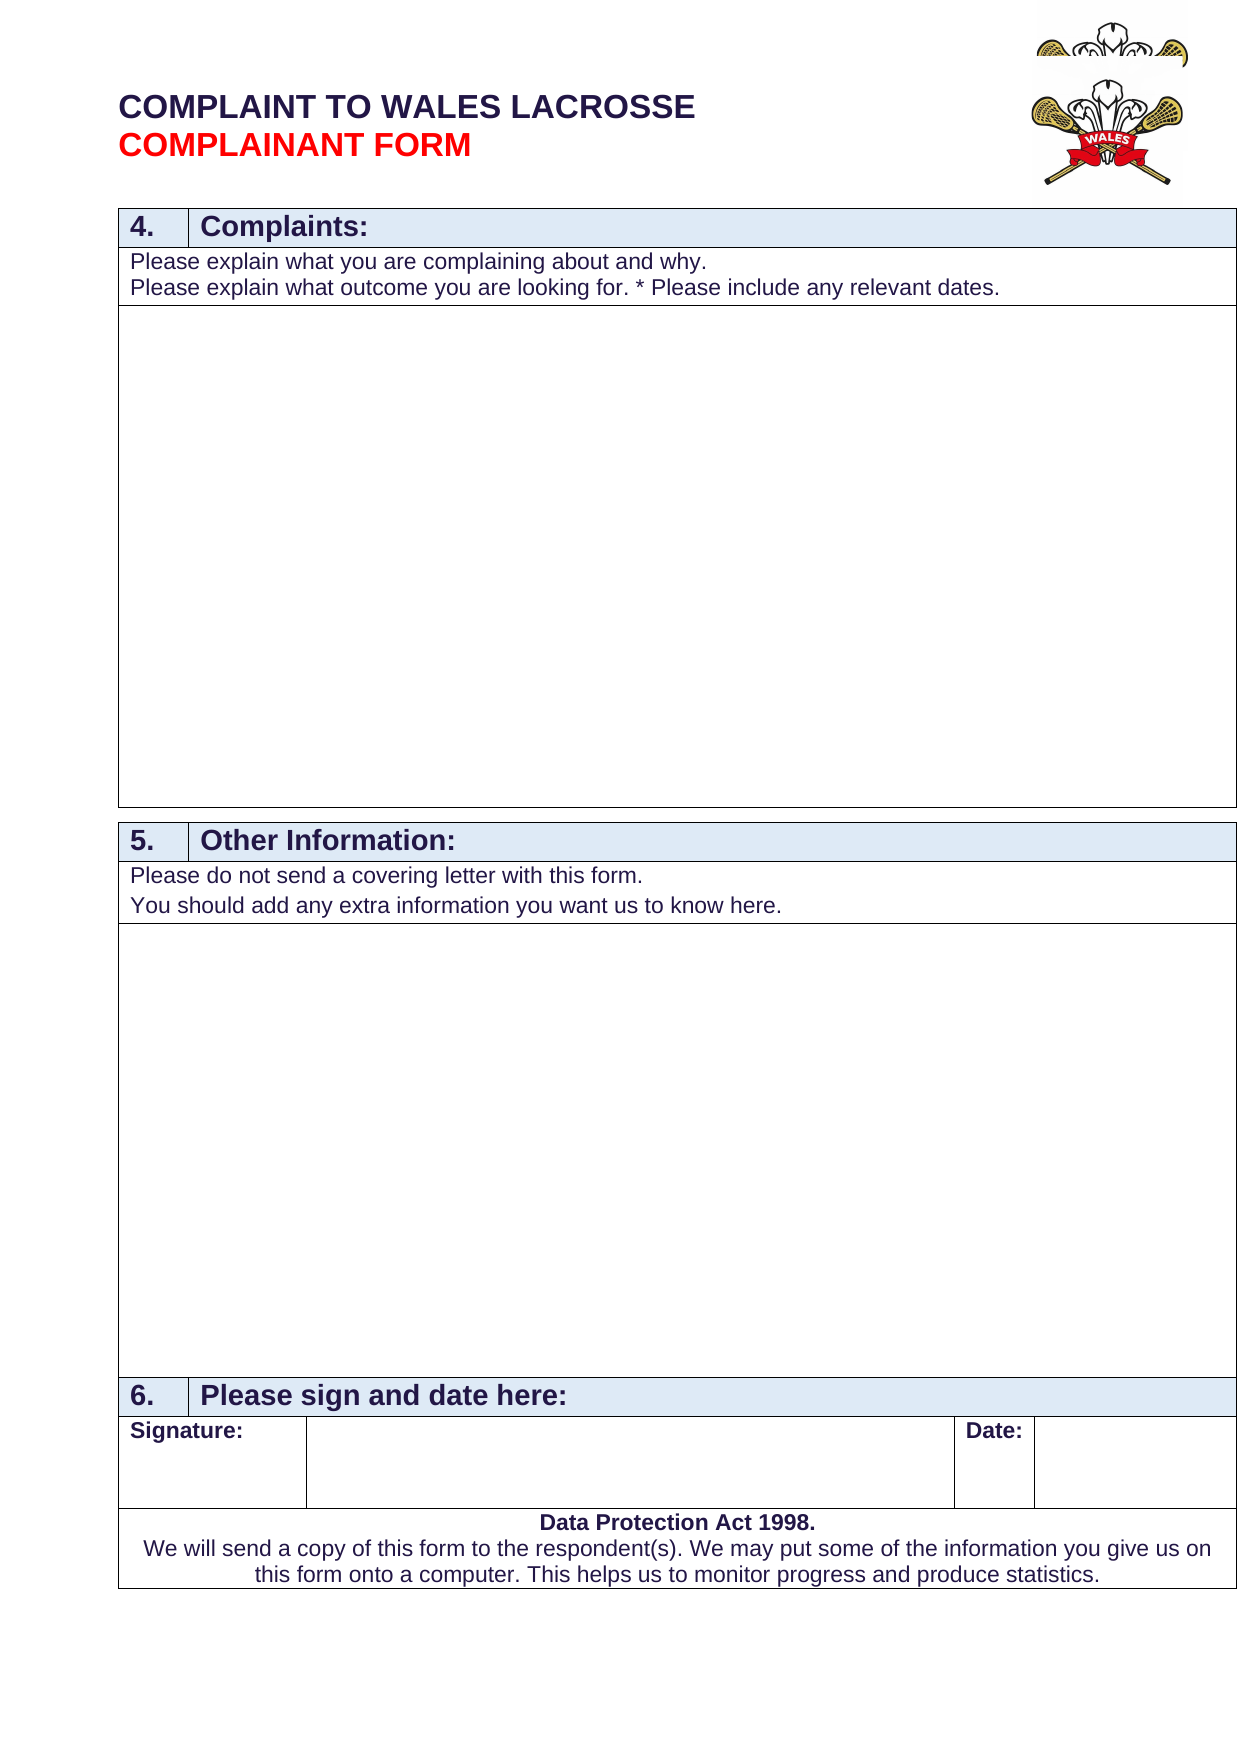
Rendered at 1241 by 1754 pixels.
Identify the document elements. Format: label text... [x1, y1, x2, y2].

table_cell Please sign and date here: [189, 1378, 1236, 1416]
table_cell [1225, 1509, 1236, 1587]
table_header [1035, 1417, 1236, 1507]
picture [1031, 0, 1188, 208]
table_cell [119, 306, 1236, 807]
table_header 4. [119, 209, 188, 247]
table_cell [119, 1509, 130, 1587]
table_header [307, 1417, 954, 1507]
table_header Signature: [119, 1417, 306, 1507]
table_header 5. [119, 823, 188, 861]
table_cell Please explain what you are complaining about and why. Please explain what outcome you are looking for. * Please include any relevant dates. [119, 248, 1236, 305]
table_header Date: [955, 1417, 1034, 1507]
table_cell [119, 924, 1236, 1377]
table_header Complaints: [189, 209, 1236, 247]
table_cell 6. [119, 1378, 188, 1416]
table_cell Please do not send a covering letter with this form. You should add any extra information you want us to know here. [119, 862, 1236, 923]
table_header Other Information: [189, 823, 1236, 861]
